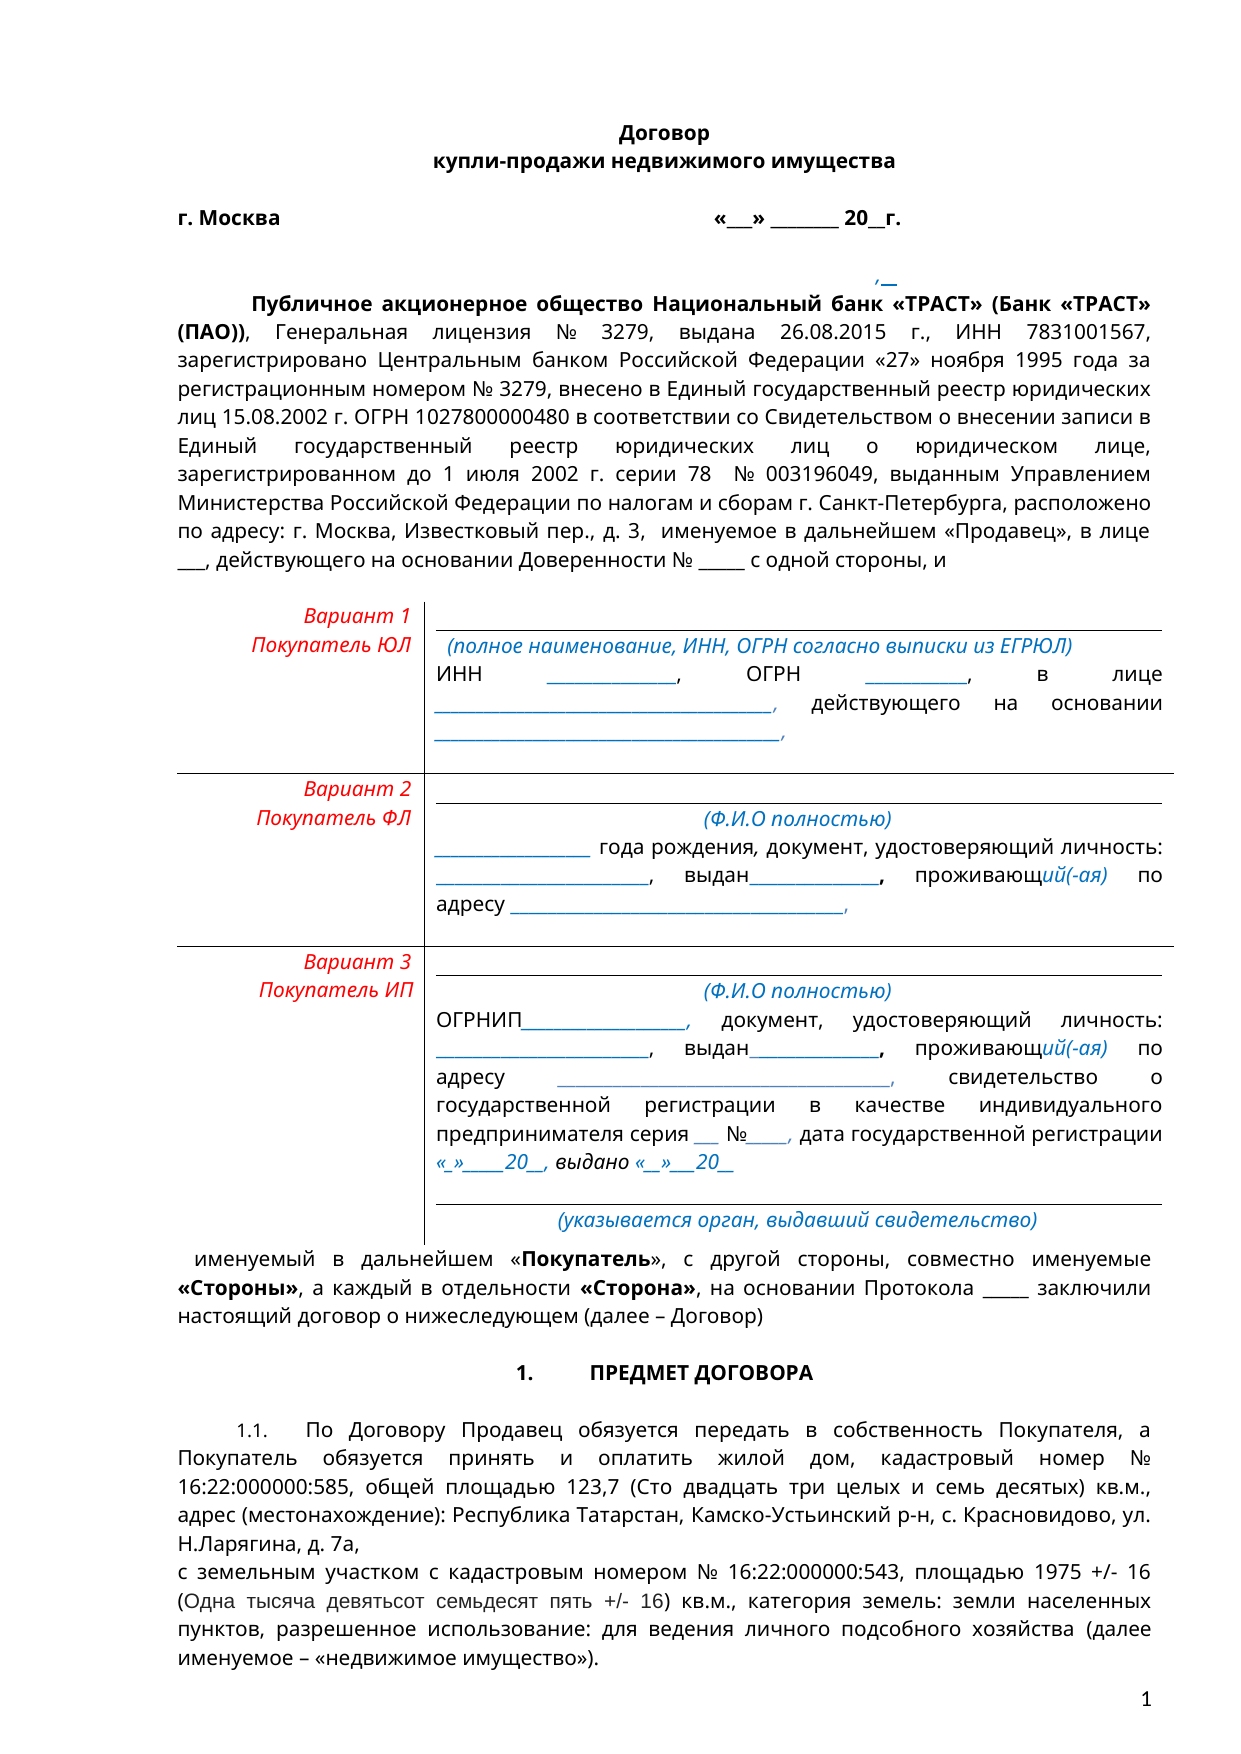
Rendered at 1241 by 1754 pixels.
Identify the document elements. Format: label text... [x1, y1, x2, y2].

table_header , [177, 260, 1122, 289]
table_cell ОГРНИП____________________, документ, удостоверяющий личность: _______________________, выдан______________, проживающий(-ая) по адресу ____________________________________, свидетельство о государственной регистрации в качестве индивидуального предпринимателя серия ___ №_____, дата государственной регистрации «_»_____20__, выдано «__»___20__ [425, 947, 1174, 1244]
text Публичное акционерное общество Национальный банк «ТРАСТ» (Банк «ТРАСТ» (ПАО)), Генеральная лицензия № 3279, выдана 26.08.2015 г., ИНН 7831001567, зарегистрировано Центральным банком Российской Федерации «27» ноября 1995 года за регистрационным номером № 3279, внесено в Единый государственный реестр юридических лиц 15.08.2002 г. ОГРН 1027800000480 в соответствии со Свидетельством о внесении записи в Единый государственный реестр юридических лиц о юридическом лице, зарегистрированном до 1 июля 2002 г. серии 78 № 003196049, выданным Управлением Министерства Российской Федерации по налогам и сборам г. Санкт-Петербурга, расположено по адресу: г. Москва, Известковый пер., д. 3, именуемое в дальнейшем «Продавец», в лице ___, действующего на основании Доверенности № _____ с одной стороны, и [177, 289, 1152, 573]
table_cell ___________________ года рождения, документ, удостоверяющий личность: _______________________, выдан______________, проживающий(-ая) по адресу ____________________________________, [425, 774, 1174, 946]
text именуемый в дальнейшем «Покупатель», с другой стороны, совместно именуемые «Стороны», а каждый в отдельности «Сторона», на основании Протокола _____ заключили настоящий договор о нижеследующем (далее – Договор) [177, 1244, 1152, 1330]
table_header ИНН ______________, ОГРН ___________, в лице _________________________________________, действующего на основании __________________________________________, [425, 602, 1174, 773]
text с земельным участком с кадастровым номером № 16:22:000000:543, площадью 1975 +/- 16 (Одна тысяча девятьсот семьдесят пять +/- 16) кв.м., категория земель: земли населенных пунктов, разрешенное использование: для ведения личного подсобного хозяйства (далее именуемое – «недвижимое имущество»). [177, 1557, 1152, 1671]
table_cell Вариант 2 Покупатель ФЛ [177, 774, 424, 946]
text Договор [177, 118, 1152, 147]
list ПРЕДМЕТ ДОГОВОРА [177, 1358, 1152, 1387]
text купли-продажи недвижимого имущества [177, 147, 1152, 175]
table_cell Вариант 3 Покупатель ИП [177, 947, 424, 1244]
list По Договору Продавец обязуется передать в собственность Покупателя, а Покупатель обязуется принять и оплатить жилой дом, кадастровый номер № 16:22:000000:585, общей площадью 123,7 (Сто двадцать три целых и семь десятых) кв.м., адрес (местонахождение): Республика Татарстан, Камско-Устьинский р-н, с. Красновидово, ул. Н.Ларягина, д. 7а, [177, 1415, 1152, 1557]
text г. Москва «___» ________ 20__г. [177, 203, 1152, 232]
table_header Вариант 1 Покупатель ЮЛ [177, 602, 424, 773]
